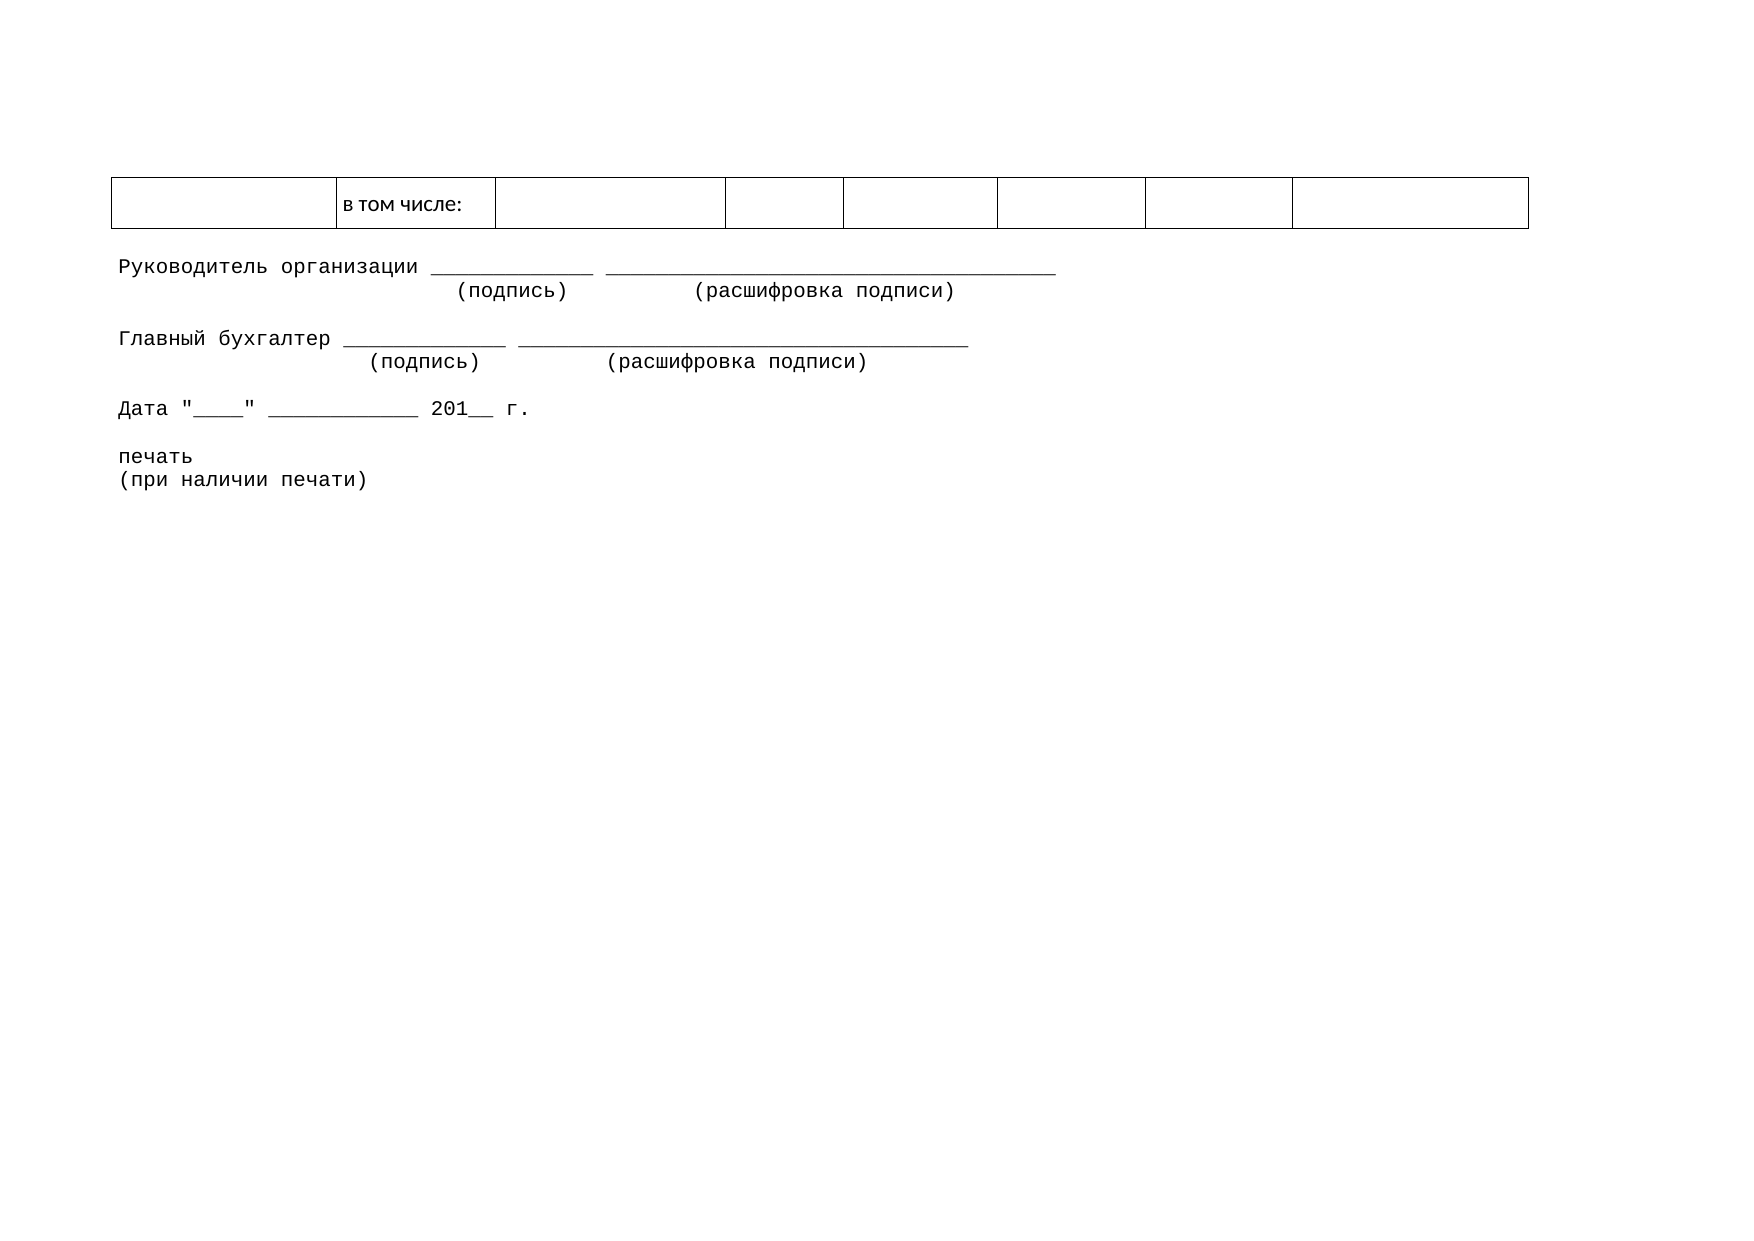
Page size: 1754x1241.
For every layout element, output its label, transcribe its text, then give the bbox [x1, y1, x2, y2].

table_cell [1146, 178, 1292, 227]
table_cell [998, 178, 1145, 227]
text Дата "____" ____________ 201__ г. [118, 398, 1636, 422]
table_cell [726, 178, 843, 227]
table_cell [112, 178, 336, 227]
text (подпись) (расшифровка подписи) [118, 351, 1636, 375]
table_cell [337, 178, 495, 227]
text (при наличии печати) [118, 469, 1636, 493]
text (подпись) (расшифровка подписи) [118, 280, 1636, 304]
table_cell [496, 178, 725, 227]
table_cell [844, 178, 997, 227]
text Главный бухгалтер _____________ ____________________________________ [118, 327, 1636, 351]
text печать [118, 446, 1636, 469]
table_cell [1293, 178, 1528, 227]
text Руководитель организации _____________ ____________________________________ [118, 257, 1636, 280]
